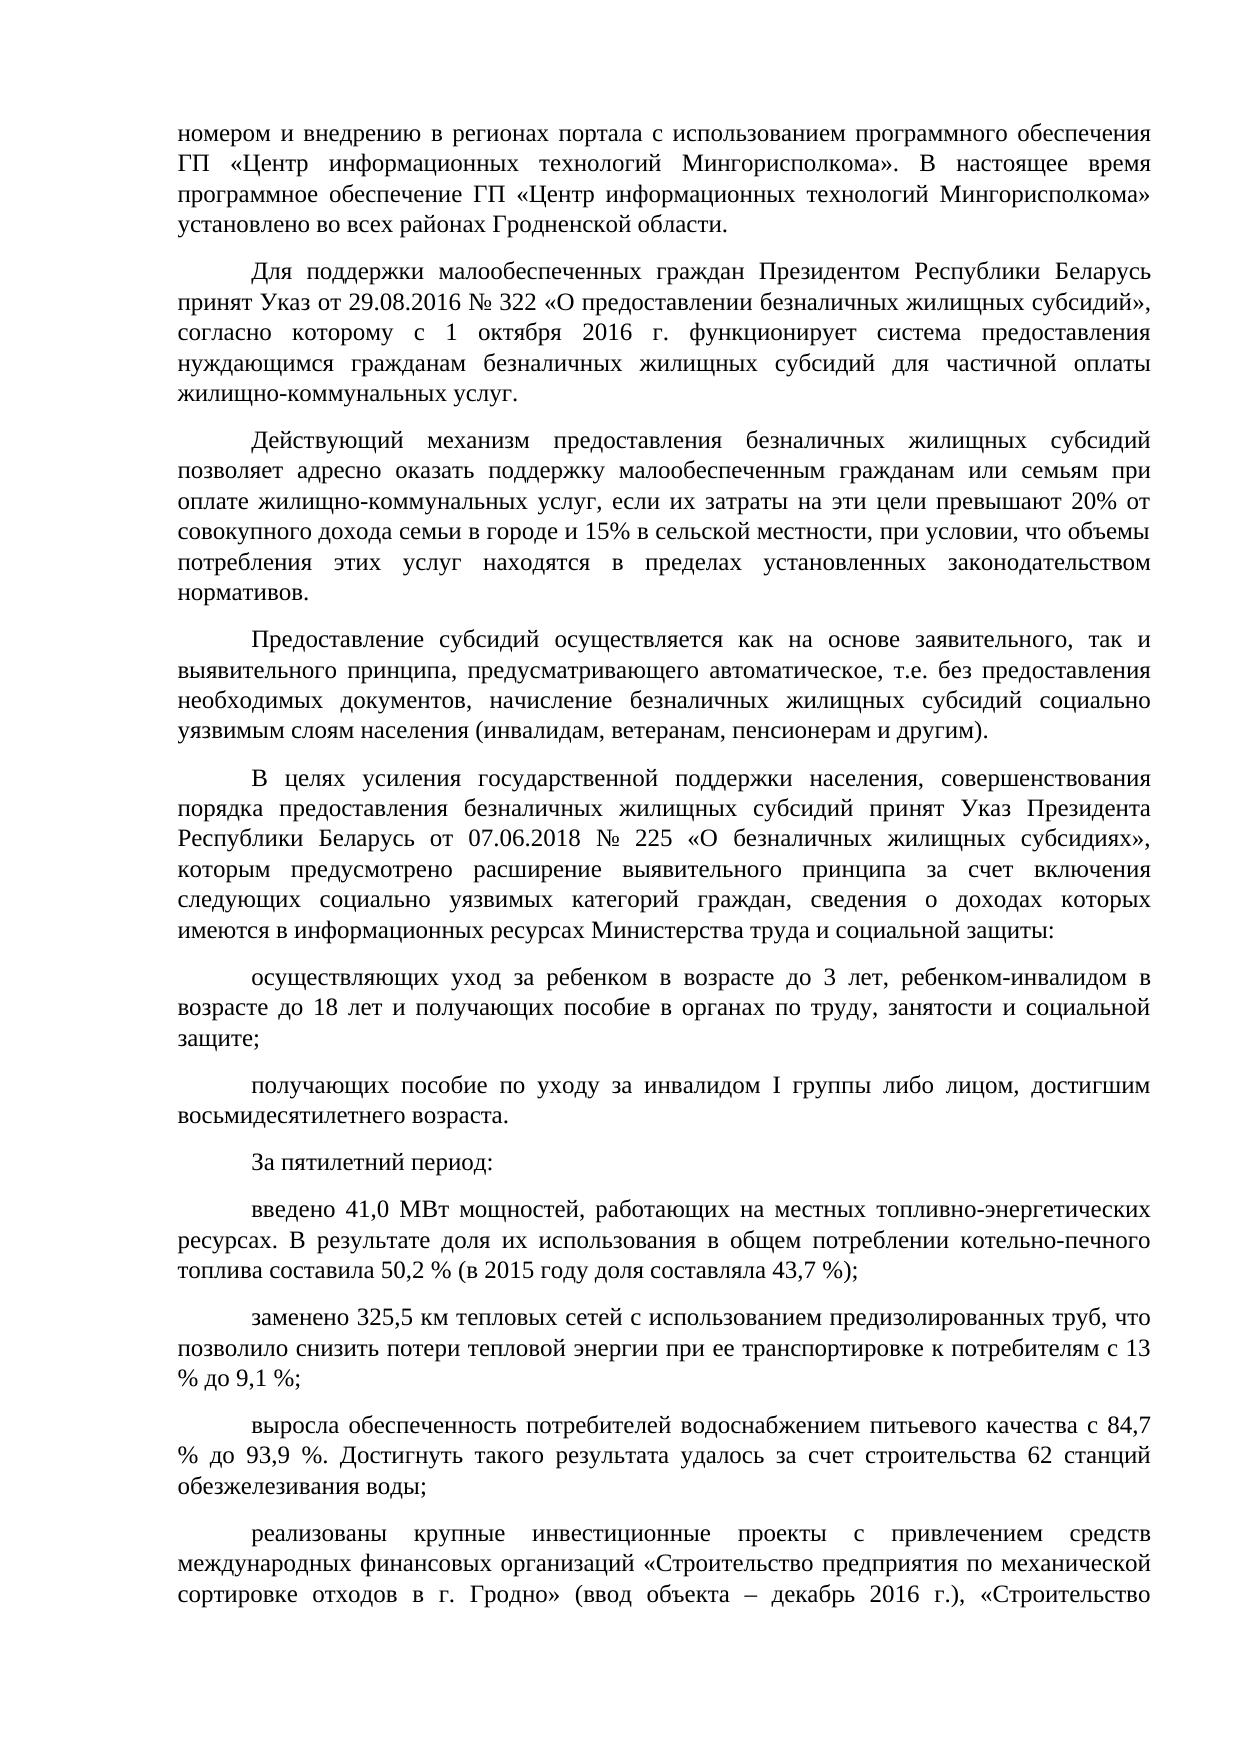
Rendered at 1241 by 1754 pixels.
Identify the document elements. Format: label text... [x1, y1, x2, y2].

text введено 41,0 МВт мощностей, работающих на местных топливно-энергетических ресурсах. В результате доля их использования в общем потреблении котельно-печного топлива составила 50,2 % (в 2015 году доля составляла 43,7 %); [177, 1194, 1152, 1284]
text Предоставление субсидий осуществляется как на основе заявительного, так и выявительного принципа, предусматривающего автоматическое, т.е. без предоставления необходимых документов, начисление безналичных жилищных субсидий социально уязвимым слоям населения (инвалидам, ветеранам, пенсионерам и другим). [177, 624, 1152, 744]
text получающих пособие по уходу за инвалидом I группы либо лицом, достигшим восьмидесятилетнего возраста. [177, 1070, 1152, 1129]
text Для поддержки малообеспеченных граждан Президентом Республики Беларусь принят Указ от 29.08.2016 № 322 «О предоставлении безналичных жилищных субсидий», согласно которому с 1 октября 2016 г. функционирует система предоставления нуждающимся гражданам безналичных жилищных субсидий для частичной оплаты жилищно-коммунальных услуг. [177, 256, 1152, 407]
text За пятилетний период: [177, 1147, 1152, 1176]
text осуществляющих уход за ребенком в возрасте до 3 лет, ребенком-инвалидом в возрасте до 18 лет и получающих пособие в органах по труду, занятости и социальной защите; [177, 962, 1152, 1051]
text Действующий механизм предоставления безналичных жилищных субсидий позволяет адресно оказать поддержку малообеспеченным гражданам или семьям при оплате жилищно-коммунальных услуг, если их затраты на эти цели превышают 20% от совокупного дохода семьи в городе и 15% в сельской местности, при условии, что объемы потребления этих услуг находятся в пределах установленных законодательством нормативов. [177, 425, 1152, 606]
text выросла обеспеченность потребителей водоснабжением питьевого качества с 84,7 % до 93,9 %. Достигнуть такого результата удалось за счет строительства 62 станций обезжелезивания воды; [177, 1410, 1152, 1500]
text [177, 118, 1152, 238]
text В целях усиления государственной поддержки населения, совершенствования порядка предоставления безналичных жилищных субсидий принят Указ Президента Республики Беларусь от 07.06.2018 № 225 «О безналичных жилищных субсидиях», которым предусмотрено расширение выявительного принципа за счет включения следующих социально уязвимых категорий граждан, сведения о доходах которых имеются в информационных ресурсах Министерства труда и социальной защиты: [177, 763, 1152, 943]
text заменено 325,5 км тепловых сетей с использованием предизолированных труб, что позволило снизить потери тепловой энергии при ее транспортировке к потребителям с 13 % до 9,1 %; [177, 1302, 1152, 1392]
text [177, 1518, 1152, 1608]
